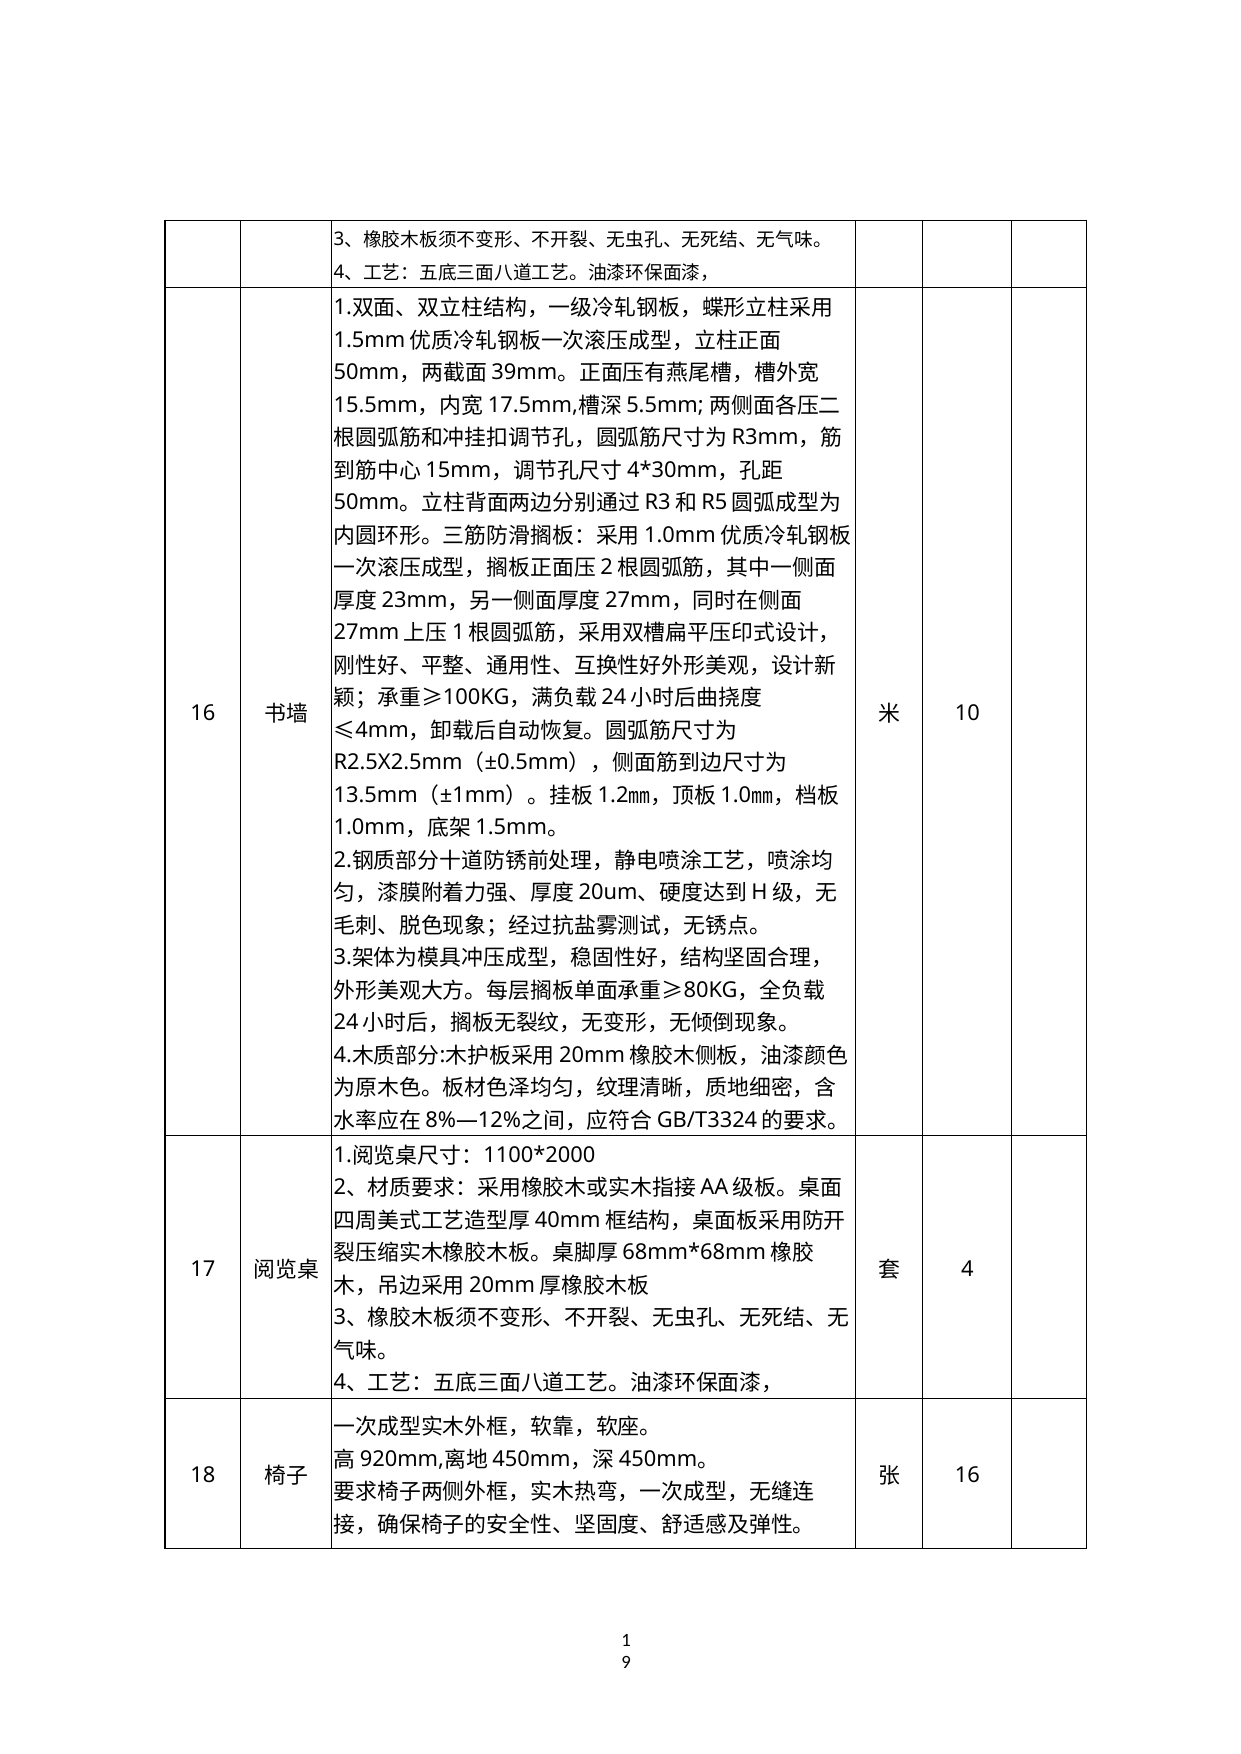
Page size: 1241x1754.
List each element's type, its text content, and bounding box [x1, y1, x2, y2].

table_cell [332, 221, 855, 287]
table_cell 阅览桌 [241, 1136, 331, 1397]
table_cell 1 [923, 221, 1011, 287]
table_cell 10 [923, 288, 1011, 1135]
table_cell 16 [166, 288, 240, 1135]
table_cell 米 [856, 288, 922, 1135]
table_cell 张 [856, 1399, 922, 1547]
table_cell 15 [166, 221, 240, 287]
table_cell 18 [166, 1399, 240, 1547]
table_cell 16 [923, 1399, 1011, 1547]
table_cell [332, 1399, 855, 1547]
table_cell [1012, 288, 1086, 1135]
table_cell [1012, 1136, 1086, 1397]
table_cell 4 [923, 1136, 1011, 1397]
table_cell 项 [856, 221, 922, 287]
table_cell 17 [166, 1136, 240, 1397]
table_cell [1012, 221, 1086, 287]
table_cell [1012, 1399, 1086, 1547]
table_cell 书墙 [241, 288, 331, 1135]
table_cell 椅子 [241, 1399, 331, 1547]
table_cell 吧台 [241, 221, 331, 287]
table_cell 1.阅览桌尺寸：1100*2000 2、材质要求：采用橡胶木或实木指接AA级板。桌面四周美式工艺造型厚40mm框结构，桌面板采用防开裂压缩实木橡胶木板。桌脚厚68mm*68mm橡胶木，吊边采用20mm厚橡胶木板 3、橡胶木板须不变形、不开裂、无虫孔、无死结、无气味。 4、工艺：五底三面八道工艺。油漆环保面漆， [332, 1136, 855, 1397]
table_cell 1.双面、双立柱结构，一级冷轧钢板，蝶形立柱采用1.5mm优质冷轧钢板一次滚压成型，立柱正面50mm，两截面39mm。正面压有燕尾槽，槽外宽15.5mm，内宽17.5mm,槽深5.5mm; 两侧面各压二根圆弧筋和冲挂扣调节孔，圆弧筋尺寸为R3mm，筋到筋中心15mm，调节孔尺寸4*30mm，孔距50mm。立柱背面两边分别通过R3和R5圆弧成型为内圆环形。三筋防滑搁板：采用1.0mm优质冷轧钢板一次滚压成型，搁板正面压2根圆弧筋，其中一侧面厚度23mm，另一侧面厚度27mm，同时在侧面27mm上压1根圆弧筋，采用双槽扁平压印式设计，刚性好、平整、通用性、互换性好外形美观，设计新颖；承重≥100KG，满负载24小时后曲挠度≤4mm，卸载后自动恢复。圆弧筋尺寸为R2.5X2.5mm（±0.5mm），侧面筋到边尺寸为13.5mm（±1mm）。挂板1.2㎜，顶板1.0㎜，档板1.0mm，底架1.5mm。 2.钢质部分十道防锈前处理，静电喷涂工艺，喷涂均匀，漆膜附着力强、厚度20um、硬度达到H级，无毛刺、脱色现象；经过抗盐雾测试，无锈点。 3.架体为模具冲压成型，稳固性好，结构坚固合理，外形美观大方。每层搁板单面承重≥80KG，全负载24小时后，搁板无裂纹，无变形，无倾倒现象。 4.木质部分:木护板采用20mm橡胶木侧板，油漆颜色为原木色。板材色泽均匀，纹理清晰，质地细密，含水率应在8%—12%之间，应符合GB/T3324的要求。 [332, 288, 855, 1135]
table_cell 套 [856, 1136, 922, 1397]
